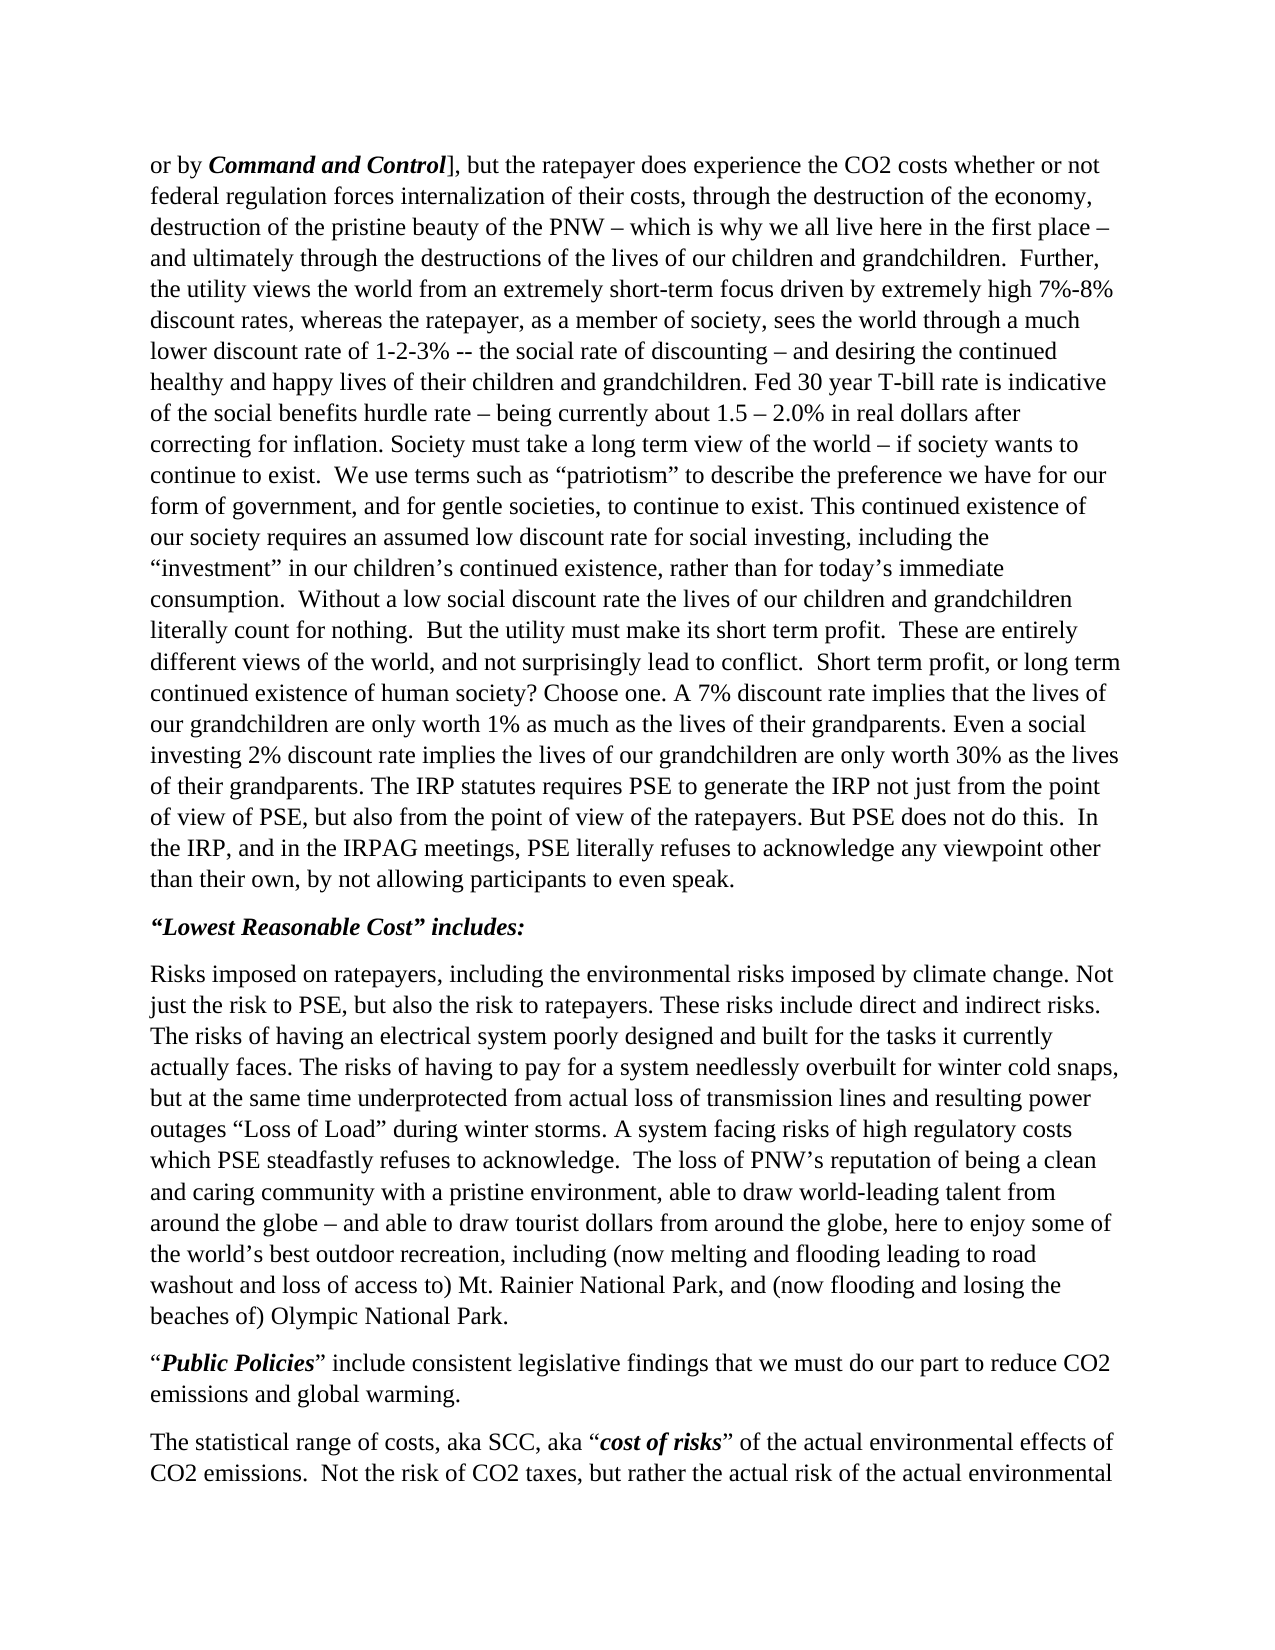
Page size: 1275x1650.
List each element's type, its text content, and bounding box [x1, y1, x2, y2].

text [150, 1427, 1125, 1487]
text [150, 150, 1125, 893]
text Risks imposed on ratepayers, including the environmental risks imposed by climate change. Not just the risk to PSE, but also the risk to ratepayers. These risks include direct and indirect risks. The risks of having an electrical system poorly designed and built for the tasks it currently actually faces. The risks of having to pay for a system needlessly overbuilt for winter cold snaps, but at the same time underprotected from actual loss of transmission lines and resulting power outages “Loss of Load” during winter storms. A system facing risks of high regulatory costs which PSE steadfastly refuses to acknowledge. The loss of PNW’s reputation of being a clean and caring community with a pristine environment, able to draw world-leading talent from around the globe – and able to draw tourist dollars from around the globe, here to enjoy some of the world’s best outdoor recreation, including (now melting and flooding leading to road washout and loss of access to) Mt. Rainier National Park, and (now flooding and losing the beaches of) Olympic National Park. [150, 959, 1125, 1329]
text “Lowest Reasonable Cost” includes: [150, 912, 1125, 940]
text “Public Policies” include consistent legislative findings that we must do our part to reduce CO2 emissions and global warming. [150, 1348, 1125, 1408]
